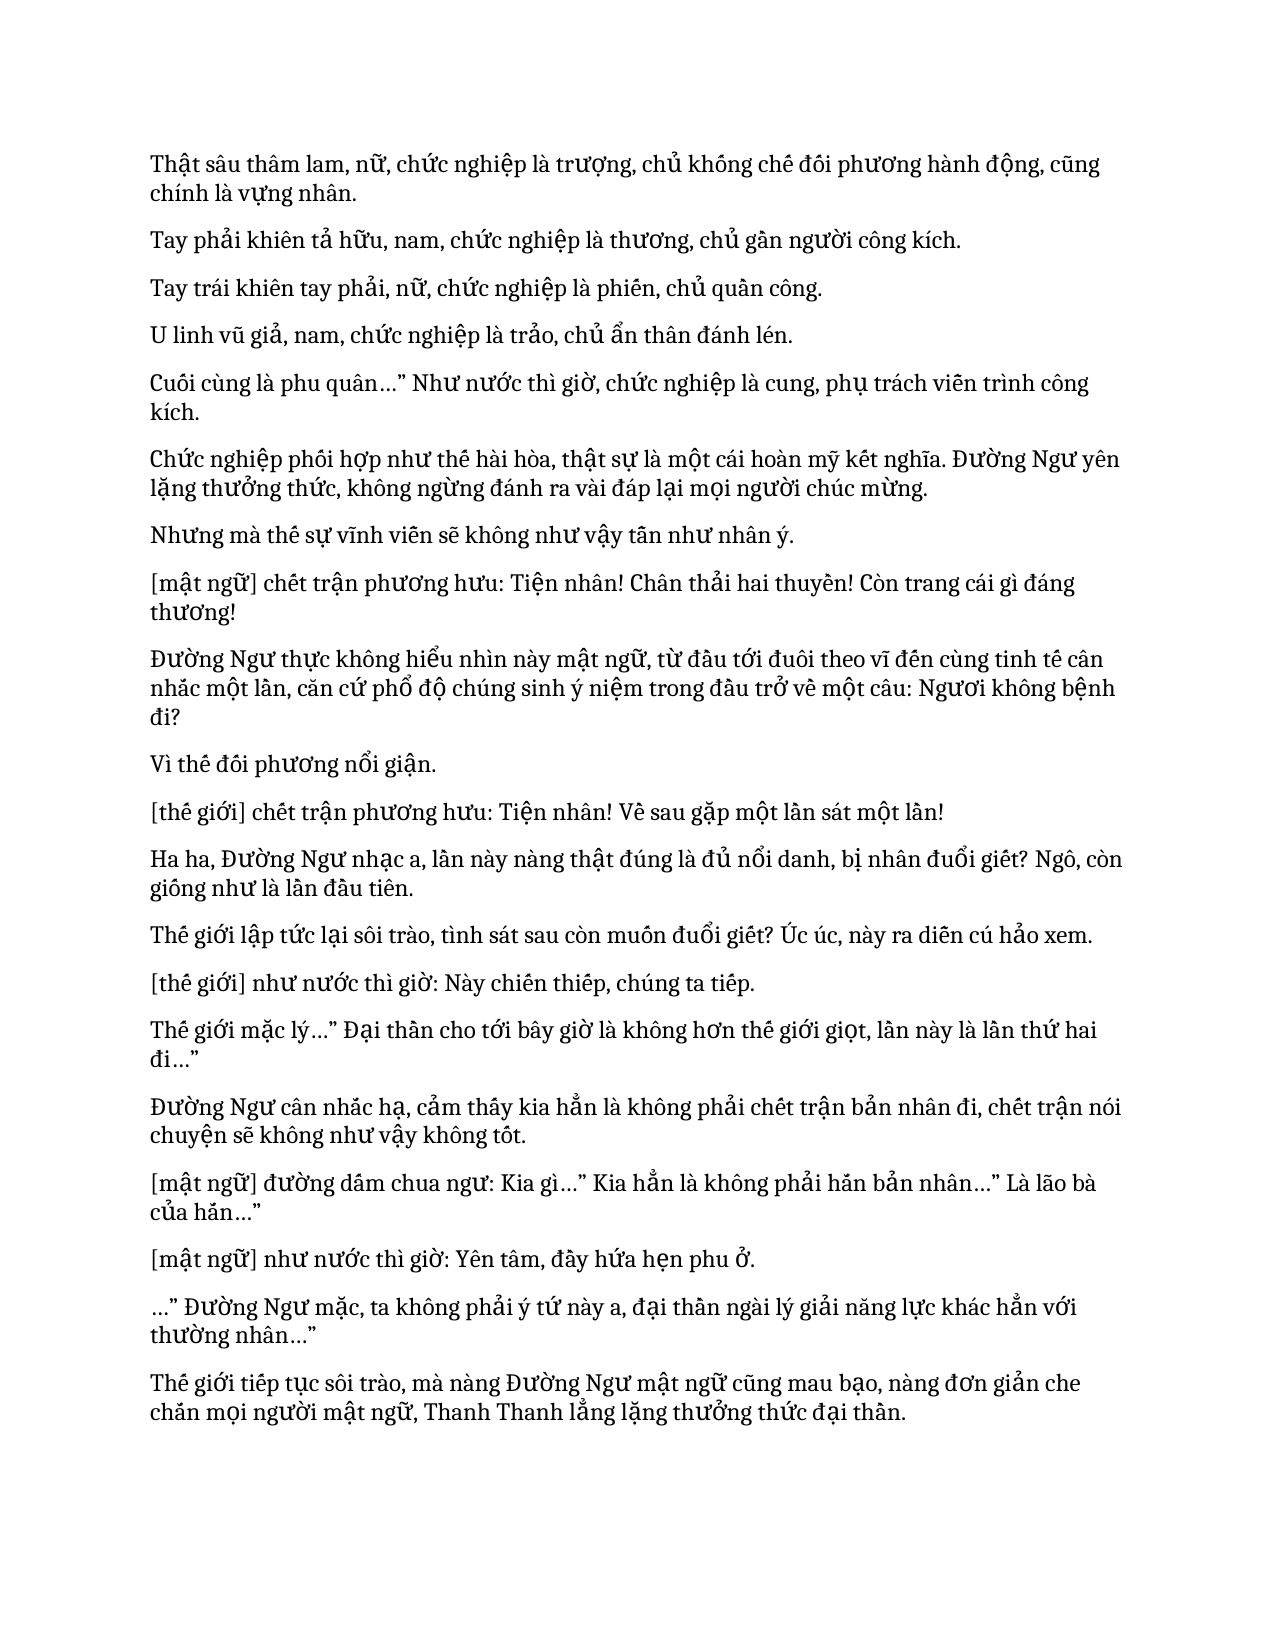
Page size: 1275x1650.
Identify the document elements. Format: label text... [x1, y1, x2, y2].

text [mật ngữ] chết trận phương hưu: Tiện nhân! Chân thải hai thuyền! Còn trang cái gì đáng thương! [150, 569, 1125, 626]
text Ha ha, Đường Ngư nhạc a, lần này nàng thật đúng là đủ nổi danh, bị nhân đuổi giết? Ngô, còn giống như là lần đầu tiên. [150, 845, 1125, 902]
text Nhưng mà thế sự vĩnh viễn sẽ không như vậy tẫn như nhân ý. [150, 521, 1125, 550]
text Thế giới tiếp tục sôi trào, mà nàng Đường Ngư mật ngữ cũng mau bạo, nàng đơn giản che chắn mọi người mật ngữ, Thanh Thanh lẳng lặng thưởng thức đại thần. [150, 1369, 1125, 1426]
text [mật ngữ] như nước thì giờ: Yên tâm, đầy hứa hẹn phu ở. [150, 1245, 1125, 1274]
text Thế giới mặc lý…” Đại thần cho tới bây giờ là không hơn thế giới giọt, lần này là lần thứ hai đi…” [150, 1016, 1125, 1074]
text [thế giới] chết trận phương hưu: Tiện nhân! Về sau gặp một lần sát một lần! [150, 797, 1125, 826]
text Đường Ngư cân nhắc hạ, cảm thấy kia hẳn là không phải chết trận bản nhân đi, chết trận nói chuyện sẽ không như vậy không tốt. [150, 1092, 1125, 1150]
text Thật sâu thâm lam, nữ, chức nghiệp là trượng, chủ khống chế đối phương hành động, cũng chính là vựng nhân. [150, 150, 1125, 207]
text [thế giới] như nước thì giờ: Này chiến thiếp, chúng ta tiếp. [150, 969, 1125, 997]
text Cuối cùng là phu quân…” Như nước thì giờ, chức nghiệp là cung, phụ trách viễn trình công kích. [150, 369, 1125, 426]
text Chức nghiệp phối hợp như thế hài hòa, thật sự là một cái hoàn mỹ kết nghĩa. Đường Ngư yên lặng thưởng thức, không ngừng đánh ra vài đáp lại mọi người chúc mừng. [150, 445, 1125, 502]
text Đường Ngư thực không hiểu nhìn này mật ngữ, từ đầu tới đuôi theo vĩ đến cùng tinh tế cân nhắc một lần, căn cứ phổ độ chúng sinh ý niệm trong đầu trở về một câu: Ngươi không bệnh đi? [150, 645, 1125, 731]
text U linh vũ giả, nam, chức nghiệp là trảo, chủ ẩn thân đánh lén. [150, 321, 1125, 350]
text Thế giới lập tức lại sôi trào, tình sát sau còn muốn đuổi giết? Úc úc, này ra diễn cú hảo xem. [150, 921, 1125, 950]
text [mật ngữ] đường dấm chua ngư: Kia gì…” Kia hẳn là không phải hắn bản nhân…” Là lão bà của hắn…” [150, 1169, 1125, 1226]
text Tay trái khiên tay phải, nữ, chức nghiệp là phiến, chủ quần công. [150, 274, 1125, 302]
text Tay phải khiên tả hữu, nam, chức nghiệp là thương, chủ gần người công kích. [150, 226, 1125, 255]
text Vì thế đối phương nổi giận. [150, 750, 1125, 779]
text …” Đường Ngư mặc, ta không phải ý tứ này a, đại thần ngài lý giải năng lực khác hẳn với thường nhân…” [150, 1292, 1125, 1350]
